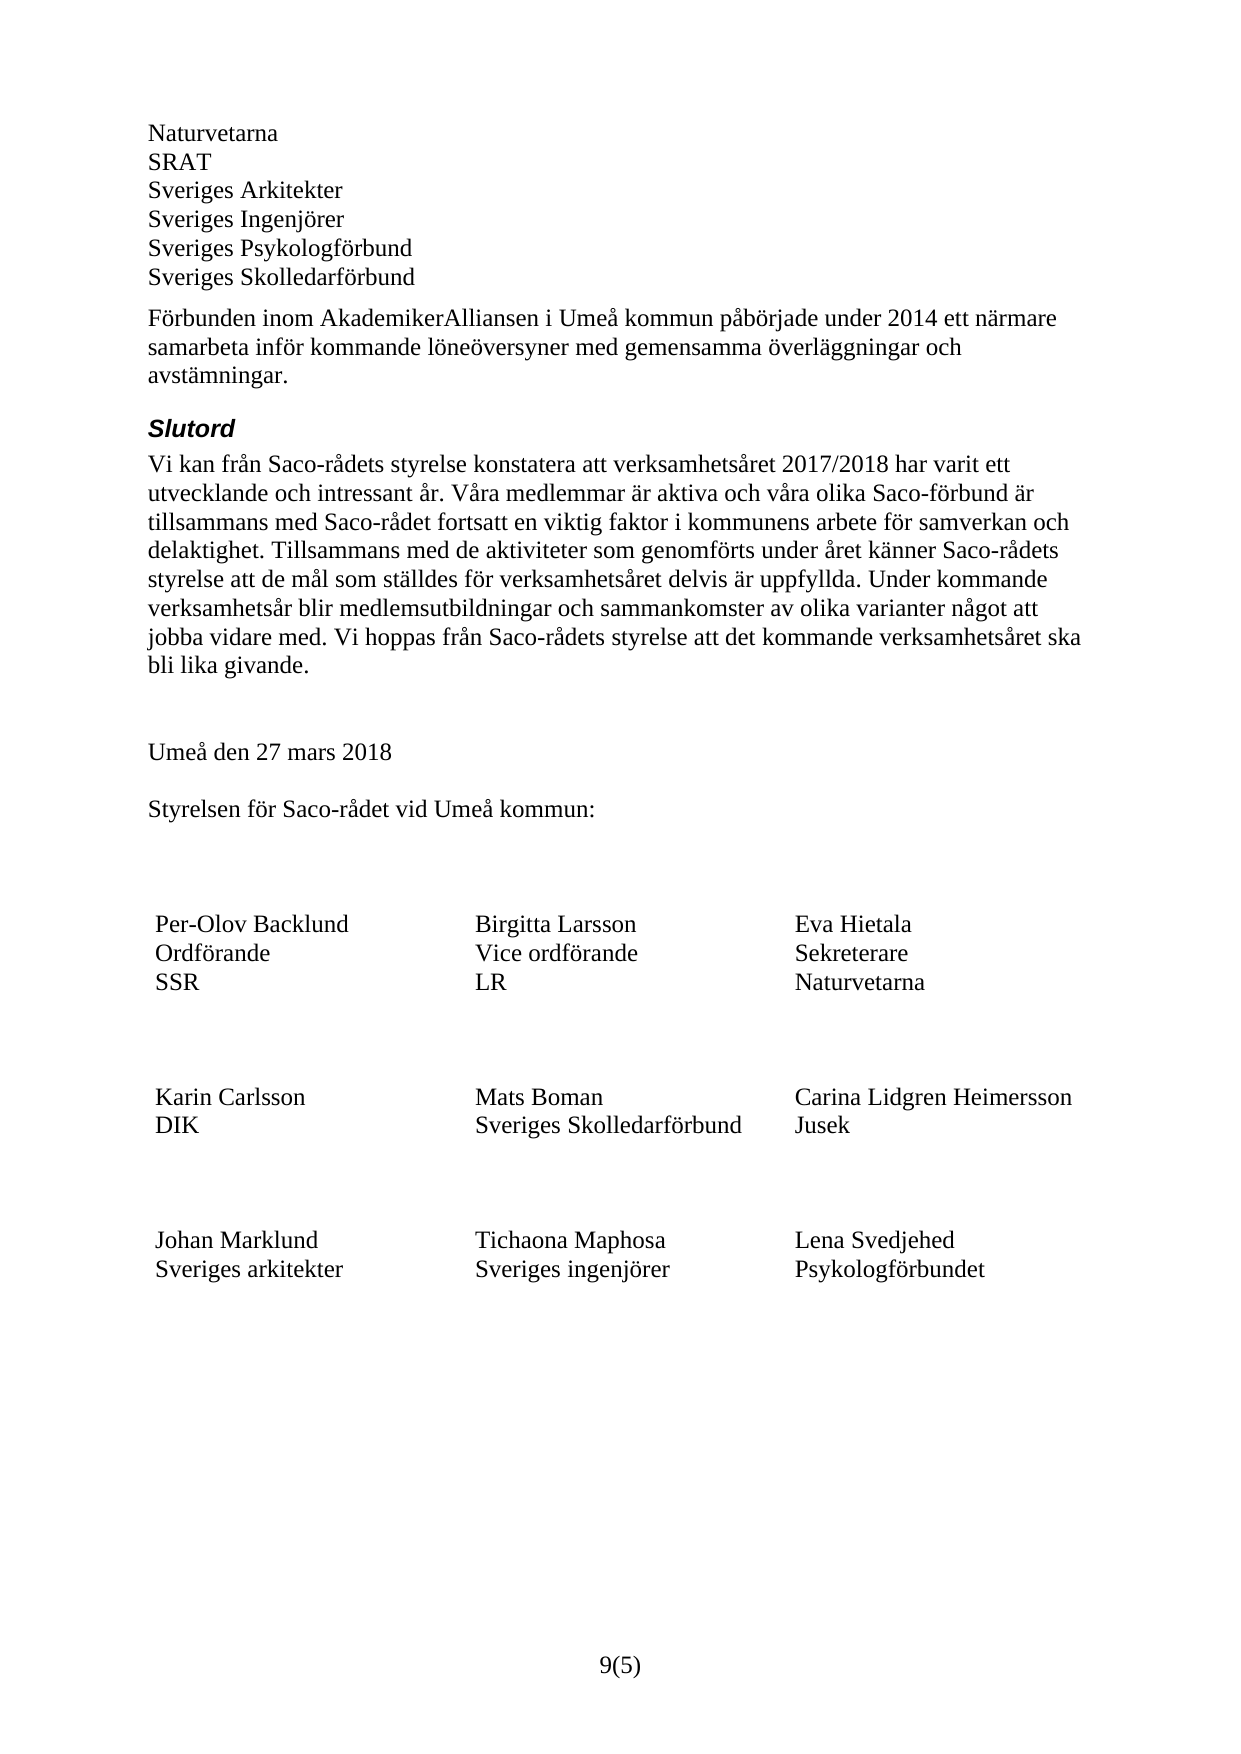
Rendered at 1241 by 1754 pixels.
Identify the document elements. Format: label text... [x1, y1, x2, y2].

table_cell Carina Lidgren Heimersson Jusek [787, 1024, 1107, 1139]
table_cell Mats Boman Sveriges Skolledarförbund [468, 1024, 787, 1139]
table_header Birgitta Larsson Vice ordförande LR [468, 823, 787, 1024]
table_cell Tichaona Maphosa Sveriges ingenjörer [468, 1139, 787, 1283]
table_cell Johan Marklund Sveriges arkitekter [148, 1139, 467, 1283]
list Styrelsen för Saco-rådet vid Umeå kommun: [148, 794, 1092, 823]
text Sveriges Psykologförbund [148, 233, 1092, 262]
list Umeå den 27 mars 2018 [148, 737, 1092, 766]
table_header Per-Olov Backlund Ordförande SSR [148, 823, 467, 1024]
text Slutord [148, 414, 1092, 443]
text SRAT [148, 147, 1092, 176]
text Sveriges Arkitekter [148, 176, 1092, 204]
text Sveriges Ingenjörer [148, 204, 1092, 233]
text Förbunden inom AkademikerAlliansen i Umeå kommun påbörjade under 2014 ett närmare samarbeta inför kommande löneöversyner med gemensamma överläggningar och avstämningar. [148, 303, 1092, 389]
text Naturvetarna [148, 118, 1092, 147]
table_cell Lena Svedjehed Psykologförbundet [787, 1139, 1107, 1283]
list Vi kan från Saco-rådets styrelse konstatera att verksamhetsåret 2017/2018 har varit ett utvecklande och intressant år. Våra medlemmar är aktiva och våra olika Saco-förbund är tillsammans med Saco-rådet fortsatt en viktig faktor i kommunens arbete för samverkan och delaktighet. Tillsammans med de aktiviteter som genomförts under året känner Saco-rådets styrelse att de mål som ställdes för verksamhetsåret delvis är uppfyllda. Under kommande verksamhetsår blir medlemsutbildningar och sammankomster av olika varianter något att jobba vidare med. Vi hoppas från Saco-rådets styrelse att det kommande verksamhetsåret ska bli lika givande. [148, 449, 1092, 679]
table_header Eva Hietala Sekreterare Naturvetarna [787, 823, 1107, 1024]
table_cell Karin Carlsson DIK [148, 1024, 467, 1139]
text Sveriges Skolledarförbund [148, 262, 1092, 291]
